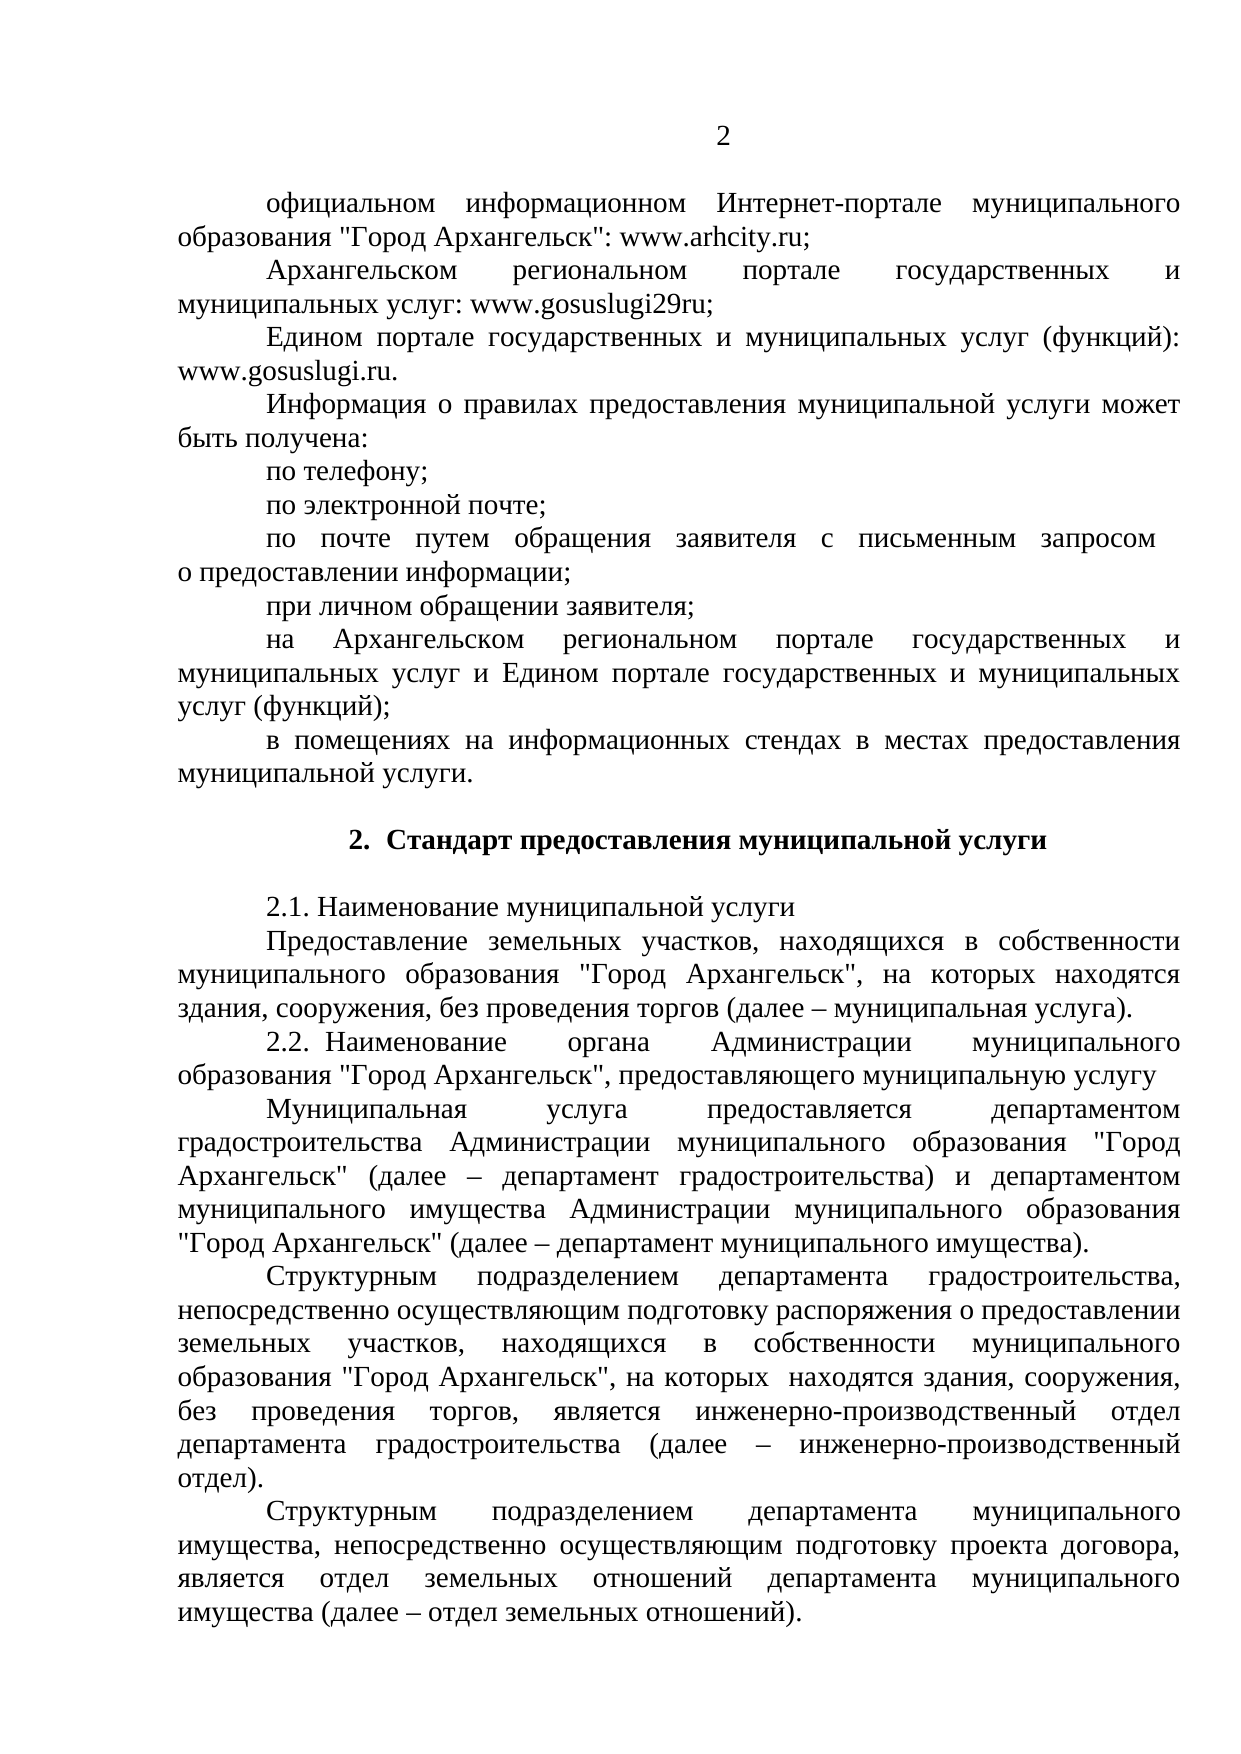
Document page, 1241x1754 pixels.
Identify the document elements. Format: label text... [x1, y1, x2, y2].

text официальном информационном Интернет-портале муниципального образования "Город Архангельск": www.arhcity.ru; [177, 185, 1181, 252]
text Муниципальная услуга предоставляется департаментом градостроительства Администрации муниципального образования "Город Архангельск" (далее – департамент градостроительства) и департаментом муниципального имущества Администрации муниципального образования "Город Архангельск" (далее – департамент муниципального имущества). [177, 1091, 1181, 1258]
text по почте путем обращения заявителя с письменным запросом о предоставлении информации; [177, 521, 1181, 588]
text Структурным подразделением департамента градостроительства, непосредственно осуществляющим подготовку распоряжения о предоставлении земельных участков, находящихся в собственности муниципального образования "Город Архангельск", на которых находятся здания, сооружения, без проведения торгов, является инженерно-производственный отдел департамента градостроительства (далее – инженерно-производственный отдел). [177, 1258, 1181, 1493]
text 2 [177, 118, 1181, 152]
list Наименование органа Администрации муниципального образования "Город Архангельск", предоставляющего муниципальную услугу [177, 1024, 1181, 1091]
text на Архангельском региональном портале государственных и муниципальных услуг и Едином портале государственных и муниципальных услуг (функций); [177, 621, 1181, 722]
text Информация о правилах предоставления муниципальной услуги может быть получена: [177, 386, 1181, 453]
text при личном обращении заявителя; [177, 588, 1181, 621]
text 2.1. Наименование муниципальной услуги [177, 889, 1181, 923]
text в помещениях на информационных стендах в местах предоставления муниципальной услуги. [177, 722, 1181, 789]
list Стандарт предоставления муниципальной услуги [215, 822, 1181, 856]
text Структурным подразделением департамента муниципального имущества, непосредственно осуществляющим подготовку проекта договора, является отдел земельных отношений департамента муниципального имущества (далее – отдел земельных отношений). [177, 1493, 1181, 1627]
text Едином портале государственных и муниципальных услуг (функций): www.gosuslugi.ru. [177, 319, 1181, 386]
text по электронной почте; [177, 487, 1181, 521]
text Архангельском региональном портале государственных и муниципальных услуг: www.gosuslugi29ru; [177, 252, 1181, 319]
text Предоставление земельных участков, находящихся в собственности муниципального образования "Город Архангельск", на которых находятся здания, сооружения, без проведения торгов (далее – муниципальная услуга). [177, 923, 1181, 1024]
text по телефону; [177, 453, 1181, 487]
